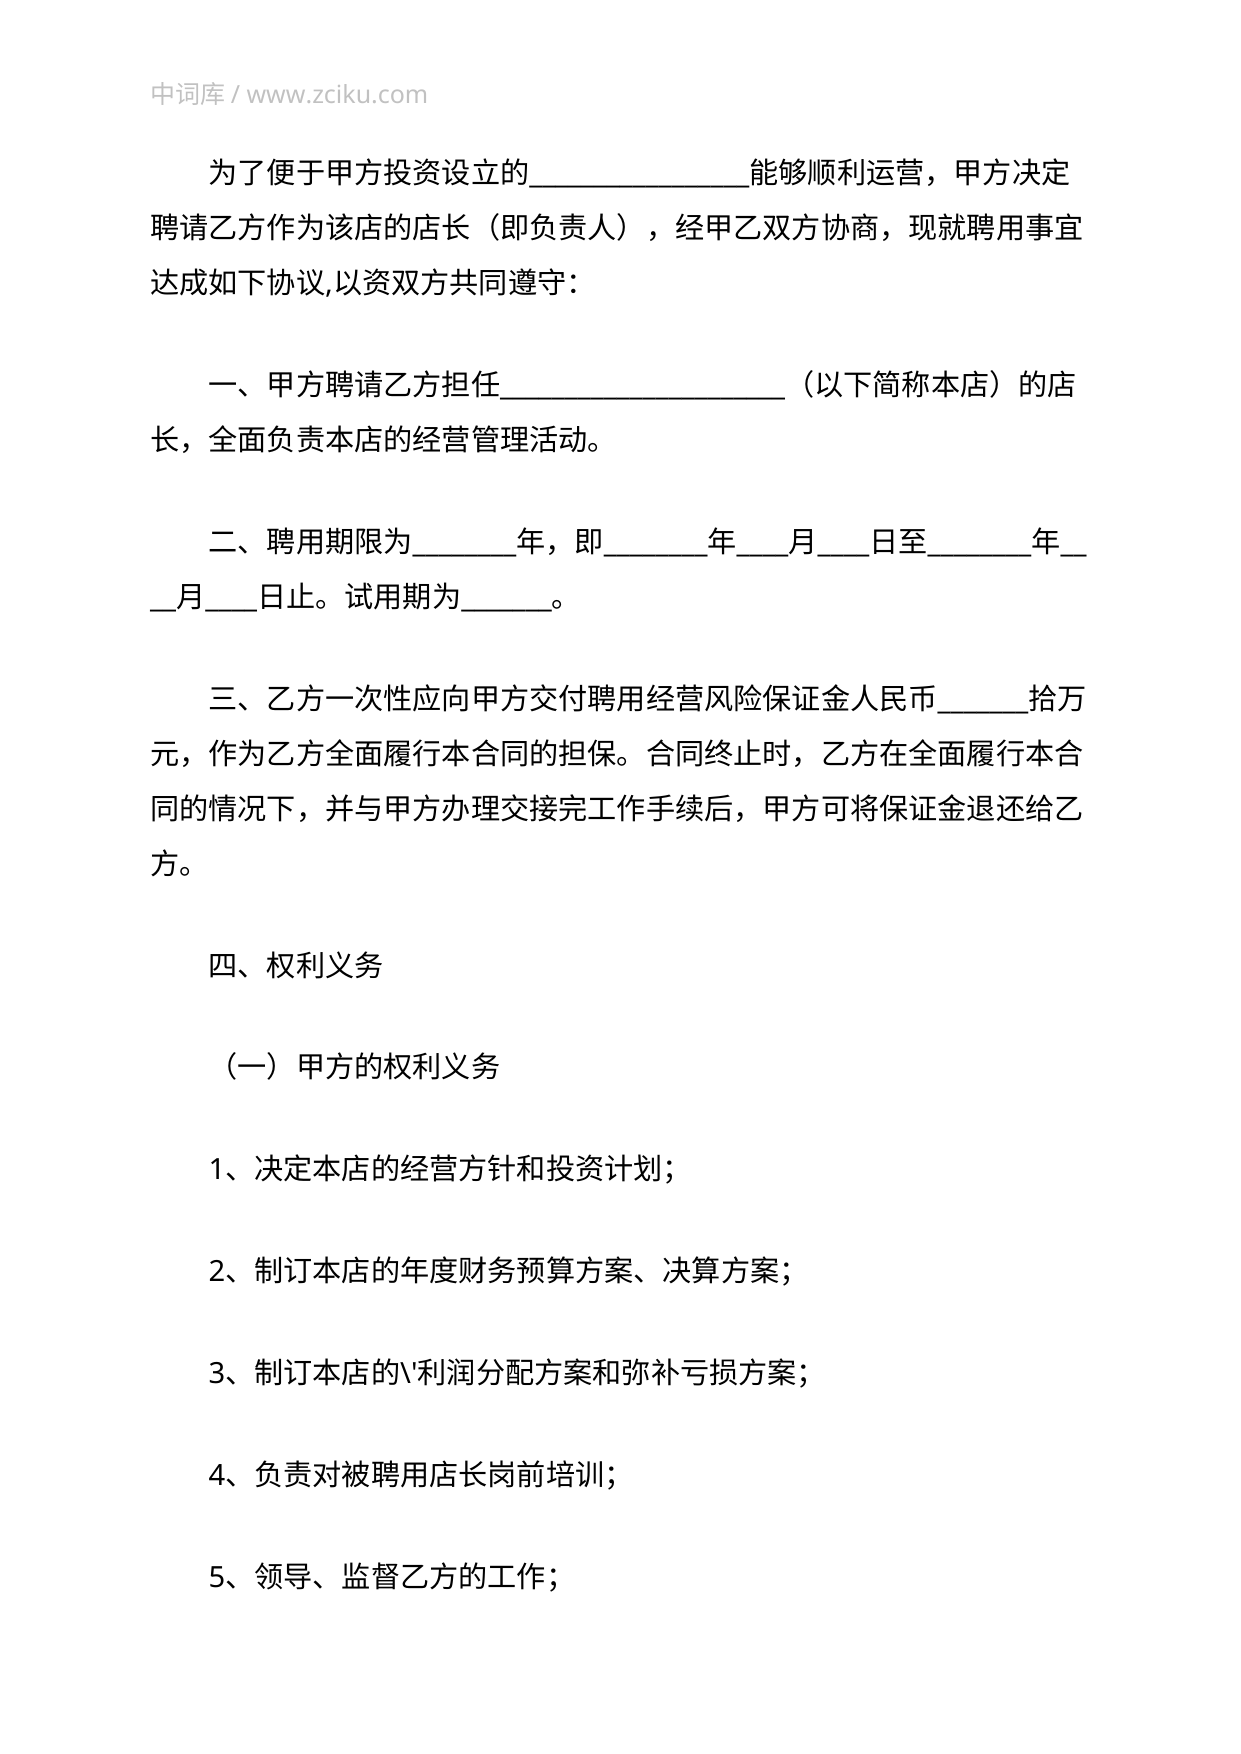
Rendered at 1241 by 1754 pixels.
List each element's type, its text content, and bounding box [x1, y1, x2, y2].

text 1、决定本店的经营方针和投资计划； [150, 1146, 1090, 1188]
text 二、聘用期限为________年，即________年____月____日至________年____月____日止。试用期为_______。 [150, 519, 1090, 616]
text （一）甲方的权利义务 [150, 1044, 1090, 1086]
text 2、制订本店的年度财务预算方案、决算方案； [150, 1248, 1090, 1290]
text 三、乙方一次性应向甲方交付聘用经营风险保证金人民币_______拾万元，作为乙方全面履行本合同的担保。合同终止时，乙方在全面履行本合同的情况下，并与甲方办理交接完工作手续后，甲方可将保证金退还给乙方。 [150, 676, 1090, 883]
text 4、负责对被聘用店长岗前培训； [150, 1452, 1090, 1494]
text 3、制订本店的\'利润分配方案和弥补亏损方案； [150, 1350, 1090, 1392]
text 一、甲方聘请乙方担任______________________（以下简称本店）的店长，全面负责本店的经营管理活动。 [150, 362, 1090, 459]
text 四、权利义务 [150, 942, 1090, 984]
text 5、领导、监督乙方的工作； [150, 1554, 1090, 1596]
text 为了便于甲方投资设立的_________________能够顺利运营，甲方决定聘请乙方作为该店的店长（即负责人），经甲乙双方协商，现就聘用事宜达成如下协议,以资双方共同遵守： [150, 150, 1090, 302]
